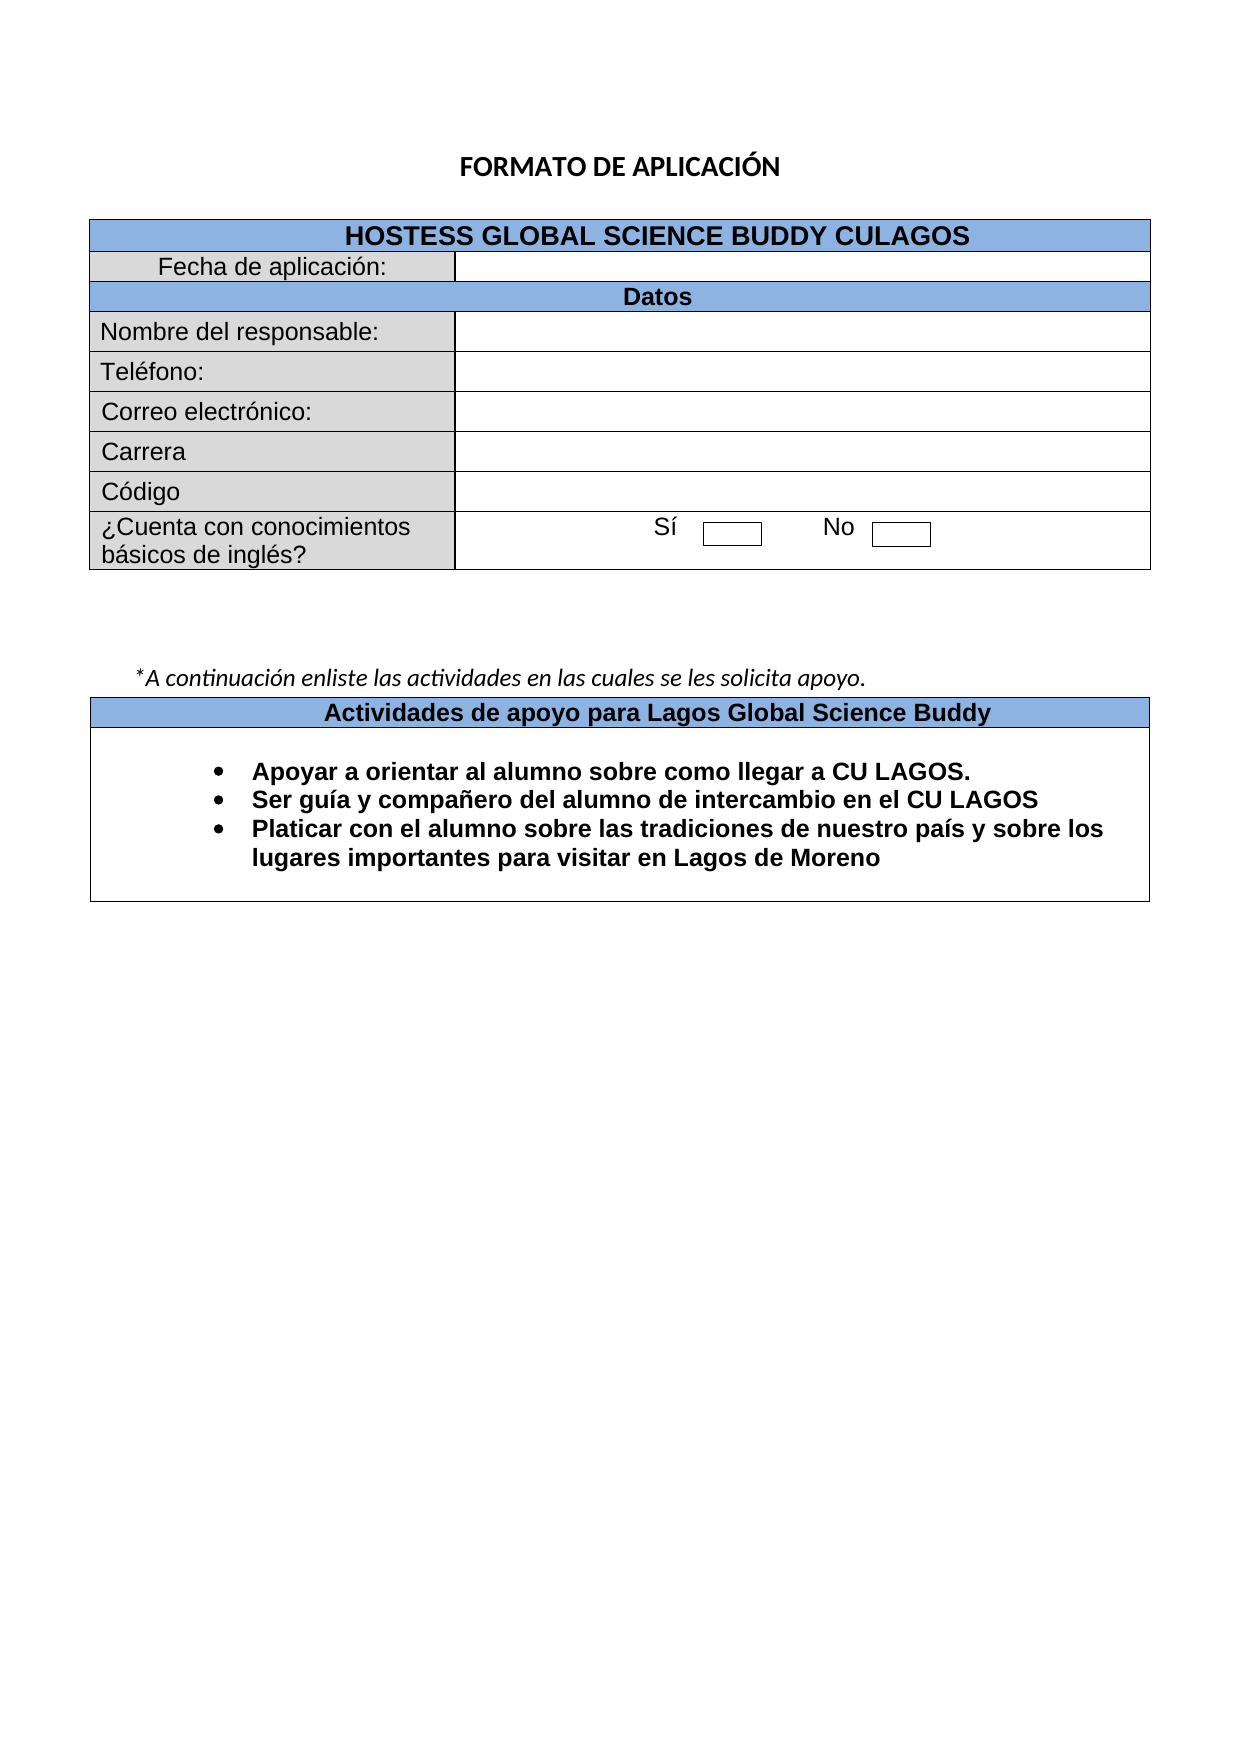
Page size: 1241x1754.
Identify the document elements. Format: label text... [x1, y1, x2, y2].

table_cell [456, 252, 1150, 281]
table_header Actividades de apoyo para Lagos Global Science Buddy [91, 698, 1149, 727]
table_cell Datos [90, 282, 1150, 311]
table_cell [456, 312, 1150, 351]
table_cell Sí No [456, 512, 1150, 569]
table_cell [456, 352, 1150, 391]
text FORMATO DE APLICACIÓN [177, 148, 1063, 183]
table_cell Nombre del responsable: [90, 312, 454, 351]
table_cell Fecha de aplicación: [90, 252, 454, 281]
table_header HOSTESS GLOBAL SCIENCE BUDDY CULAGOS [90, 220, 1150, 251]
table_cell [456, 432, 1150, 471]
table_cell [456, 472, 1150, 511]
table_cell Correo electrónico: [90, 392, 454, 431]
table_cell Apoyar a orientar al alumno sobre como llegar a CU LAGOS. Ser guía y compañero del alumno de intercambio en el CU LAGOS Platicar con el alumno sobre las tradiciones de nuestro país y sobre los lugares importantes para visitar en Lagos de Moreno [91, 728, 1149, 901]
table_cell ¿Cuenta con conocimientos básicos de inglés? [90, 512, 454, 569]
table_cell Carrera [90, 432, 454, 471]
table_cell Teléfono: [90, 352, 454, 391]
table_cell Código [90, 472, 454, 511]
text *A continuación enliste las actividades en las cuales se les solicita apoyo. [133, 662, 1063, 692]
table_cell [456, 392, 1150, 431]
